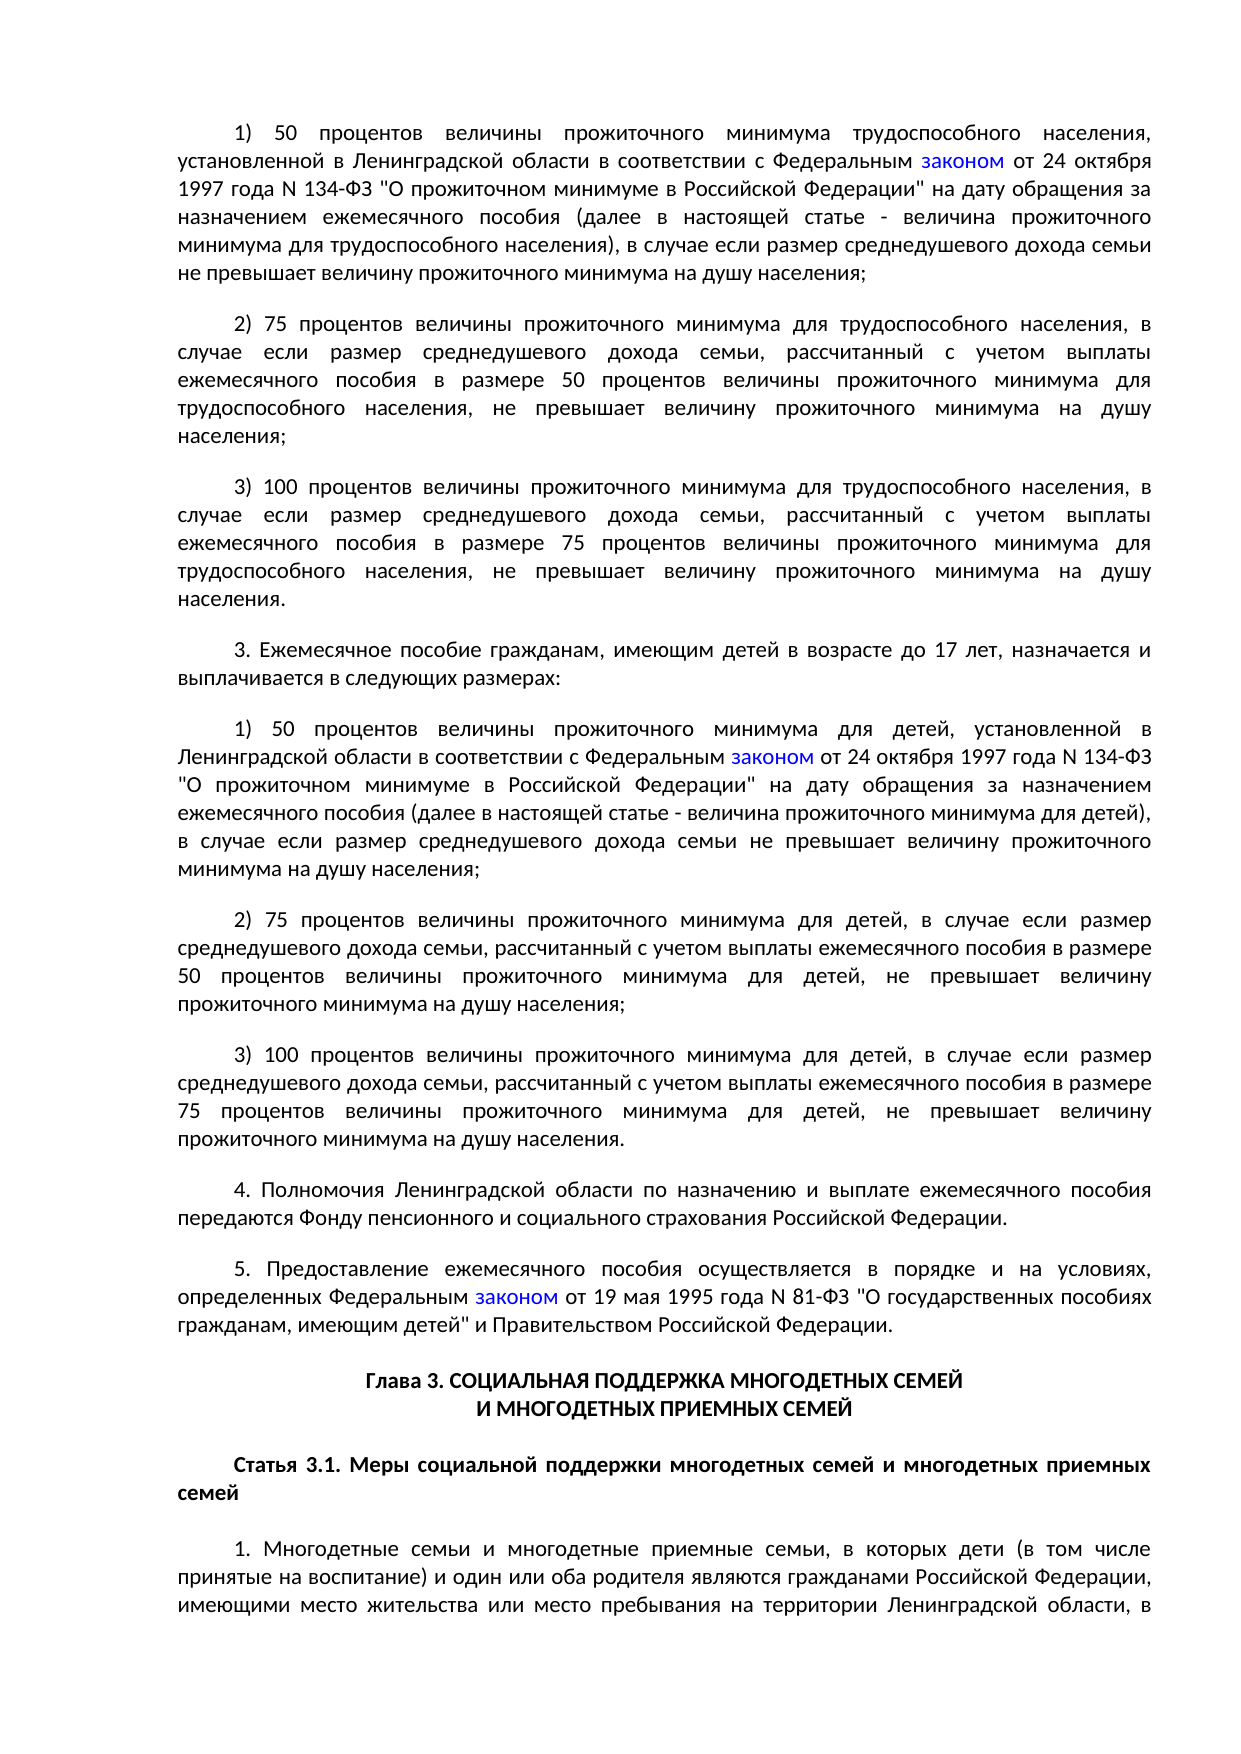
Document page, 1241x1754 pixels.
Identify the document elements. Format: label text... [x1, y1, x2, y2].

text 1) 50 процентов величины прожиточного минимума трудоспособного населения, установленной в Ленинградской области в соответствии с Федеральным законом от 24 октября 1997 года N 134-ФЗ "О прожиточном минимуме в Российской Федерации" на дату обращения за назначением ежемесячного пособия (далее в настоящей статье - величина прожиточного минимума для трудоспособного населения), в случае если размер среднедушевого дохода семьи не превышает величину прожиточного минимума на душу населения; [177, 118, 1152, 286]
text 3. Ежемесячное пособие гражданам, имеющим детей в возрасте до 17 лет, назначается и выплачивается в следующих размерах: [177, 635, 1152, 691]
title Глава 3. СОЦИАЛЬНАЯ ПОДДЕРЖКА МНОГОДЕТНЫХ СЕМЕЙ [177, 1366, 1152, 1394]
text 2) 75 процентов величины прожиточного минимума для трудоспособного населения, в случае если размер среднедушевого дохода семьи, рассчитанный с учетом выплаты ежемесячного пособия в размере 50 процентов величины прожиточного минимума для трудоспособного населения, не превышает величину прожиточного минимума на душу населения; [177, 309, 1152, 449]
text 3) 100 процентов величины прожиточного минимума для детей, в случае если размер среднедушевого дохода семьи, рассчитанный с учетом выплаты ежемесячного пособия в размере 75 процентов величины прожиточного минимума для детей, не превышает величину прожиточного минимума на душу населения. [177, 1040, 1152, 1152]
text 3) 100 процентов величины прожиточного минимума для трудоспособного населения, в случае если размер среднедушевого дохода семьи, рассчитанный с учетом выплаты ежемесячного пособия в размере 75 процентов величины прожиточного минимума для трудоспособного населения, не превышает величину прожиточного минимума на душу населения. [177, 472, 1152, 612]
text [177, 1534, 1152, 1618]
text 4. Полномочия Ленинградской области по назначению и выплате ежемесячного пособия передаются Фонду пенсионного и социального страхования Российской Федерации. [177, 1175, 1152, 1231]
title Статья 3.1. Меры социальной поддержки многодетных семей и многодетных приемных семей [177, 1450, 1152, 1506]
text 5. Предоставление ежемесячного пособия осуществляется в порядке и на условиях, определенных Федеральным законом от 19 мая 1995 года N 81-ФЗ "О государственных пособиях гражданам, имеющим детей" и Правительством Российской Федерации. [177, 1254, 1152, 1338]
title И МНОГОДЕТНЫХ ПРИЕМНЫХ СЕМЕЙ [177, 1394, 1152, 1422]
text 1) 50 процентов величины прожиточного минимума для детей, установленной в Ленинградской области в соответствии с Федеральным законом от 24 октября 1997 года N 134-ФЗ "О прожиточном минимуме в Российской Федерации" на дату обращения за назначением ежемесячного пособия (далее в настоящей статье - величина прожиточного минимума для детей), в случае если размер среднедушевого дохода семьи не превышает величину прожиточного минимума на душу населения; [177, 714, 1152, 882]
text 2) 75 процентов величины прожиточного минимума для детей, в случае если размер среднедушевого дохода семьи, рассчитанный с учетом выплаты ежемесячного пособия в размере 50 процентов величины прожиточного минимума для детей, не превышает величину прожиточного минимума на душу населения; [177, 905, 1152, 1017]
